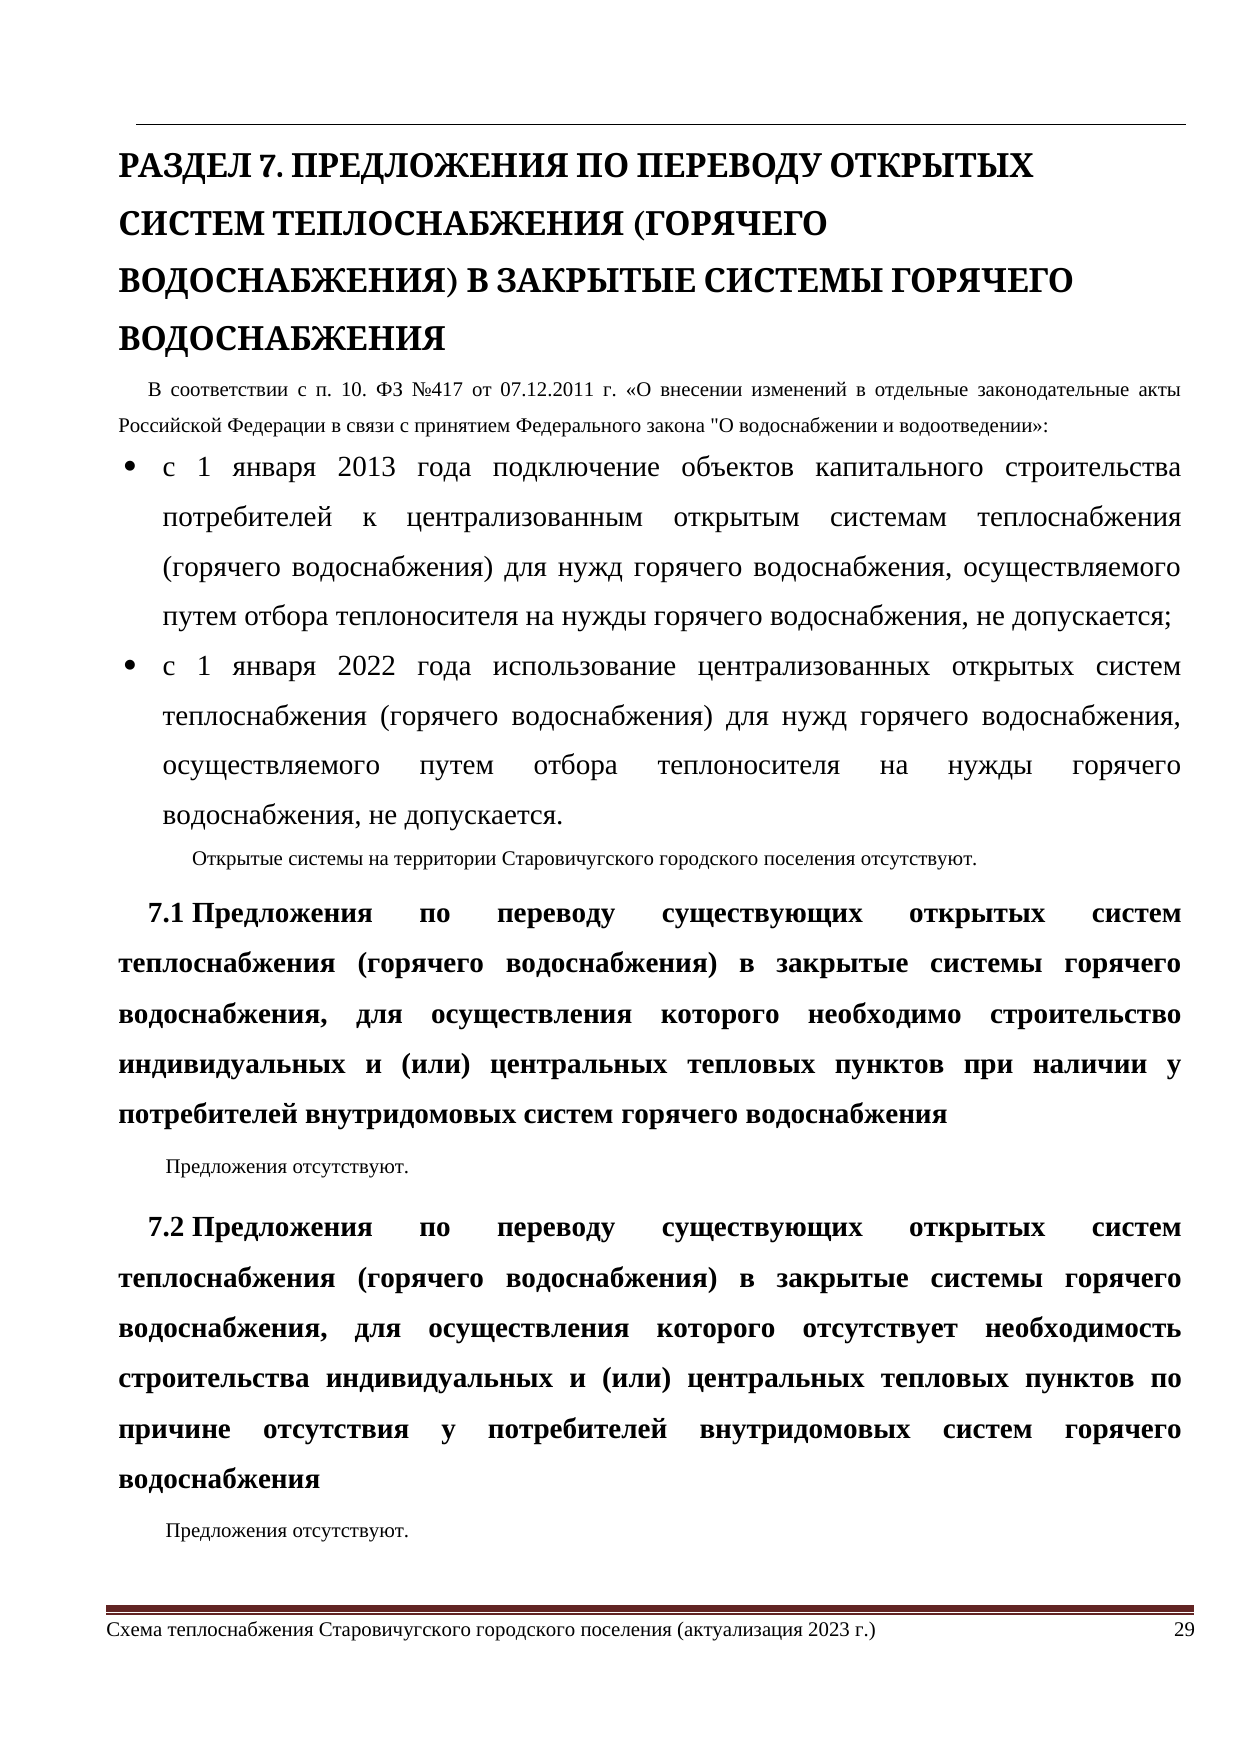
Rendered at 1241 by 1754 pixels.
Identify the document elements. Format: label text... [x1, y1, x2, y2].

text В соответствии с п. 10. ФЗ №417 от 07.12.2011 г. «О внесении изменений в отдельные законодательные акты Российской Федерации в связи с принятием Федерального закона "О водоснабжении и водоотведении»: [118, 377, 1182, 437]
text Предложения отсутствуют. [118, 1147, 1194, 1180]
list с 1 января 2022 года использование централизованных открытых систем теплоснабжения (горячего водоснабжения) для нужд горячего водоснабжения, осуществляемого путем отбора теплоносителя на нужды горячего водоснабжения, не допускается. [125, 648, 1182, 830]
text Предложения отсутствуют. [118, 1511, 1194, 1544]
list Предложения по переводу существующих открытых систем теплоснабжения (горячего водоснабжения) в закрытые системы горячего водоснабжения, для осуществления которого необходимо строительство индивидуальных и (или) центральных тепловых пунктов при наличии у потребителей внутридомовых систем горячего водоснабжения [118, 895, 1182, 1130]
list Предложения по переводу существующих открытых систем теплоснабжения (горячего водоснабжения) в закрытые системы горячего водоснабжения, для осуществления которого отсутствует необходимость строительства индивидуальных и (или) центральных тепловых пунктов по причине отсутствия у потребителей внутридомовых систем горячего водоснабжения [118, 1209, 1182, 1494]
list с 1 января 2013 года подключение объектов капитального строительства потребителей к централизованным открытым системам теплоснабжения (горячего водоснабжения) для нужд горячего водоснабжения, осуществляемого путем отбора теплоносителя на нужды горячего водоснабжения, не допускается; [125, 449, 1182, 632]
subtitle РАЗДЕЛ 7. ПРЕДЛОЖЕНИЯ ПО ПЕРЕВОДУ ОТКРЫТЫХ СИСТЕМ ТЕПЛОСНАБЖЕНИЯ (ГОРЯЧЕГО ВОДОСНАБЖЕНИЯ) В ЗАКРЫТЫЕ СИСТЕМЫ ГОРЯЧЕГО ВОДОСНАБЖЕНИЯ [118, 147, 1118, 358]
text Открытые системы на территории Старовичугского городского поселения отсутствуют. [125, 846, 1182, 870]
